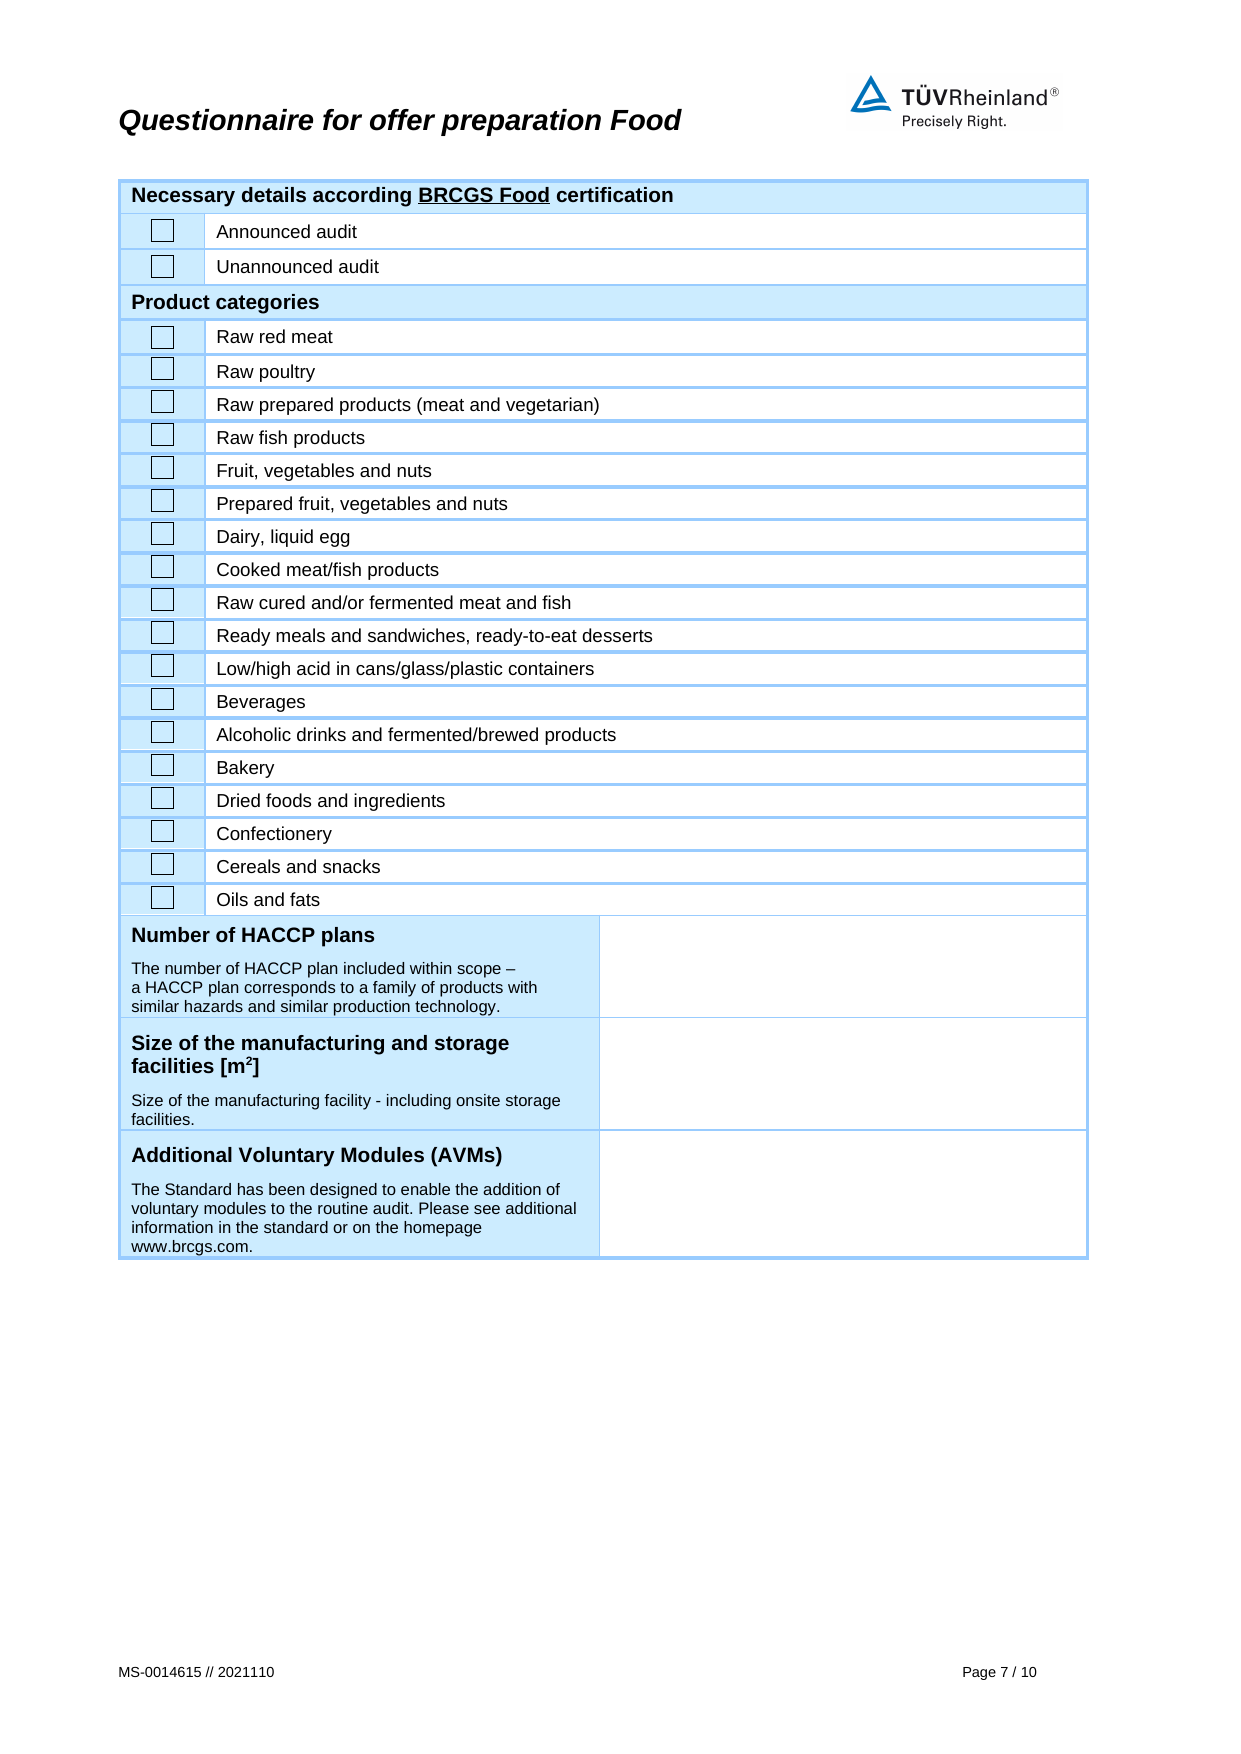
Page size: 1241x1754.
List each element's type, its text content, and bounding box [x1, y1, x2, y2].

table_cell [121, 852, 204, 882]
table_cell Announced audit [205, 214, 1086, 248]
table_cell Prepared fruit, vegetables and nuts [206, 489, 1086, 518]
table_cell Cooked meat/fish products [206, 555, 1086, 584]
table_cell [121, 885, 204, 914]
table_cell Confectionery [206, 819, 1086, 848]
table_cell [121, 654, 204, 683]
table_cell [121, 687, 204, 716]
table_cell [121, 786, 204, 816]
table_cell [121, 214, 204, 248]
table_header Necessary details according BRCGS Food certification [121, 183, 1086, 213]
table_cell [121, 423, 204, 452]
table_cell Additional Voluntary Modules (AVMs) The Standard has been designed to enable the addition of voluntary modules to the routine audit. Please see additional information in the standard or on the homepage www.brcgs.com. [121, 1131, 599, 1256]
table_cell [121, 588, 204, 617]
table_cell Alcoholic drinks and fermented/brewed products [206, 720, 1086, 749]
table_cell [121, 455, 204, 485]
table_cell Product categories [121, 286, 1086, 318]
table_cell Raw poultry [206, 356, 1086, 386]
table_cell Oils and fats [206, 885, 1086, 914]
table_cell [121, 389, 204, 419]
table_cell [121, 753, 204, 782]
table_cell Unannounced audit [205, 250, 1086, 284]
table_cell [121, 356, 204, 386]
table_cell [121, 489, 204, 518]
table_cell [121, 819, 204, 848]
table_cell Bakery [206, 753, 1086, 782]
table_cell Dried foods and ingredients [206, 786, 1086, 816]
table_cell [121, 321, 204, 353]
table_cell Fruit, vegetables and nuts [206, 455, 1086, 485]
table_cell [121, 555, 204, 584]
table_cell Dairy, liquid egg [206, 521, 1086, 551]
table_cell Low/high acid in cans/glass/plastic containers [206, 654, 1086, 683]
table_cell [121, 250, 204, 284]
table_cell [121, 521, 204, 551]
table_cell Ready meals and sandwiches, ready-to-eat desserts [206, 621, 1086, 650]
table_cell Raw red meat [206, 321, 1086, 353]
table_cell [600, 1018, 1086, 1129]
table_cell Size of the manufacturing and storage facilities [m2] Size of the manufacturing facility - including onsite storage facilities. [121, 1018, 599, 1129]
table_cell [121, 720, 204, 749]
table_cell [600, 916, 1086, 1016]
table_cell Beverages [206, 687, 1086, 716]
table_cell [600, 1131, 1086, 1256]
table_cell Raw prepared products (meat and vegetarian) [206, 389, 1086, 419]
table_cell [121, 621, 204, 650]
table_cell Raw fish products [206, 423, 1086, 452]
table_cell Number of HACCP plans The number of HACCP plan included within scope – a HACCP plan corresponds to a family of products with similar hazards and similar production technology. [121, 916, 599, 1016]
picture [845, 73, 1064, 131]
table_cell Raw cured and/or fermented meat and fish [206, 588, 1086, 617]
table_cell Cereals and snacks [206, 852, 1086, 882]
